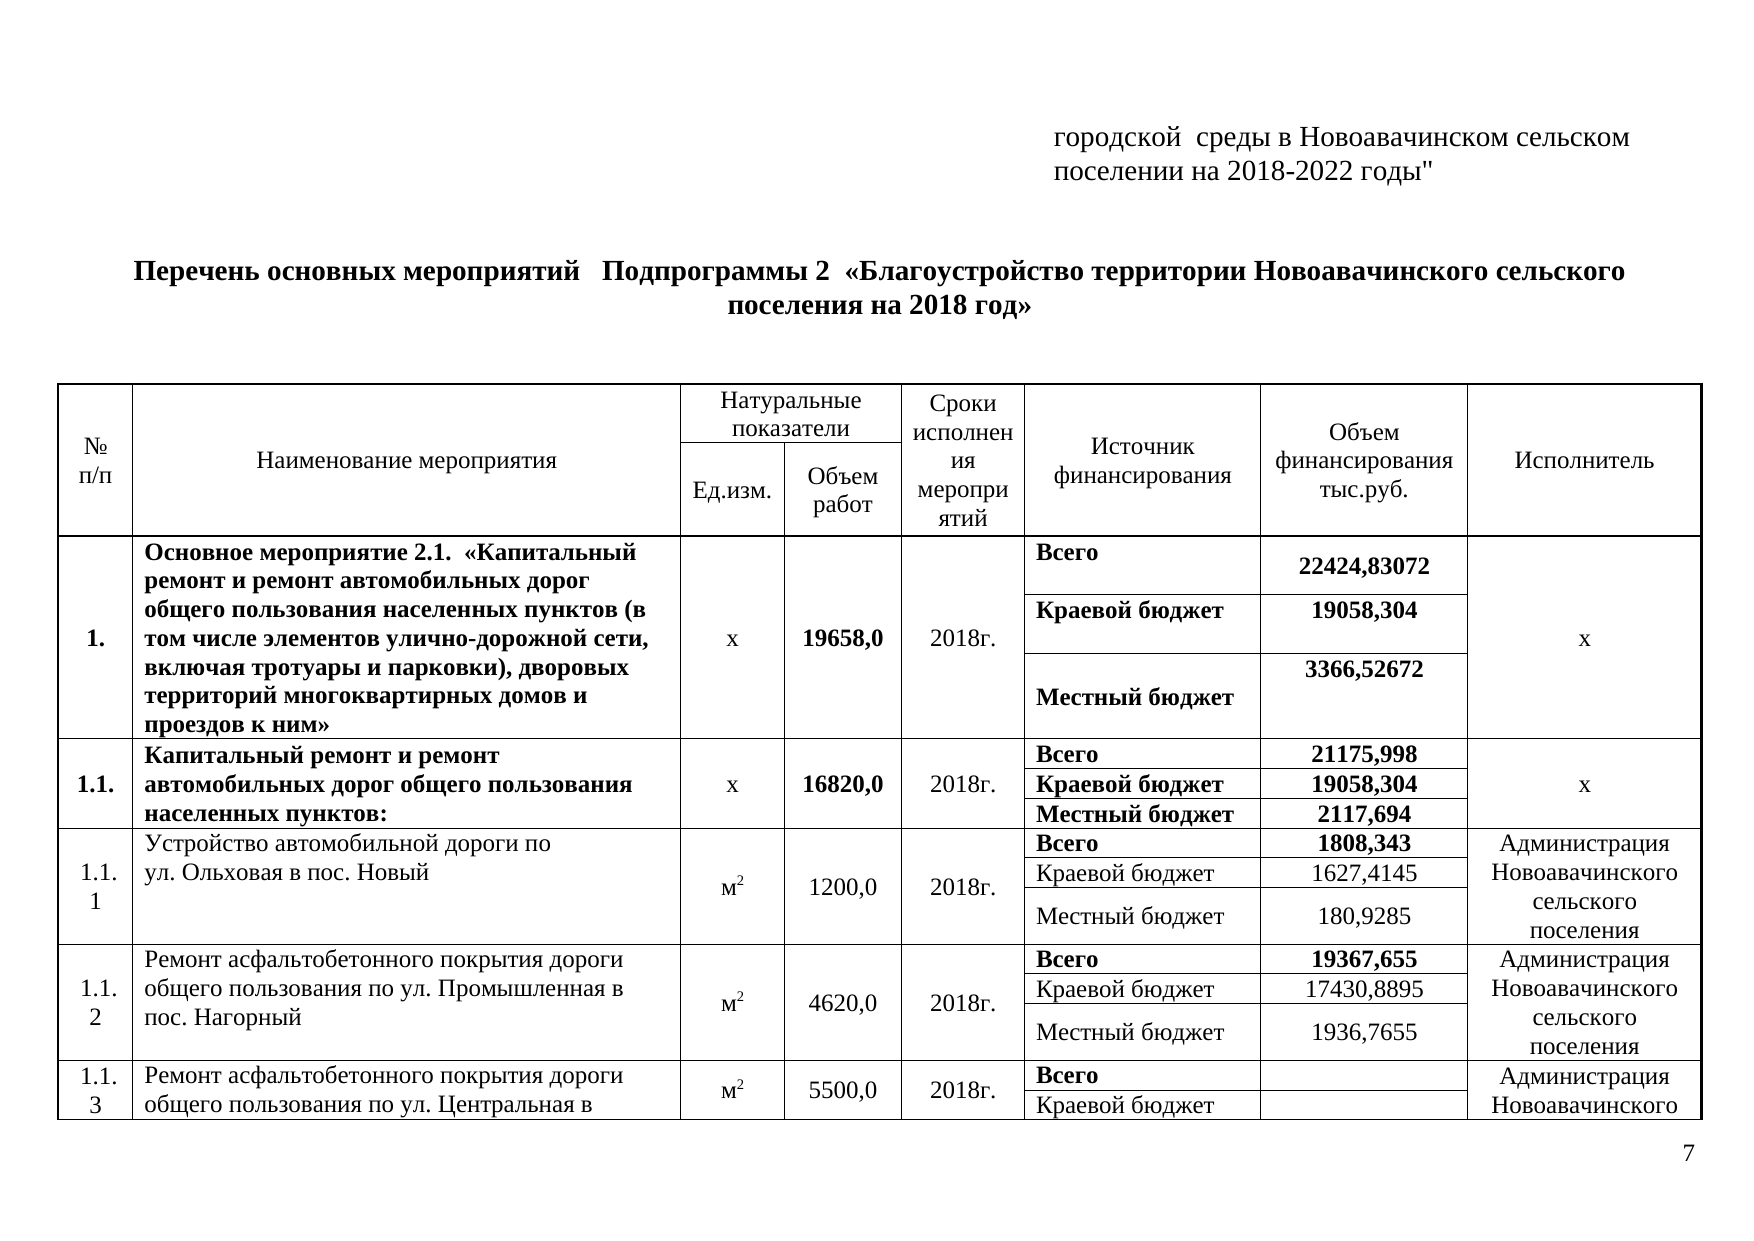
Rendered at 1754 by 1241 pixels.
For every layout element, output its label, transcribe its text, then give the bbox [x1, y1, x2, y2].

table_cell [1468, 1061, 1700, 1119]
table_cell [1261, 1061, 1467, 1089]
table_cell 22424,83072 [1261, 537, 1467, 594]
table_cell 1200,0 [785, 829, 901, 943]
table_cell 2018г. [902, 1061, 1024, 1119]
table_cell 1936,7655 [1261, 1004, 1467, 1059]
table_cell Натуральные показатели [681, 385, 901, 442]
table_cell 21175,998 [1261, 739, 1467, 768]
table_cell 1.1. [59, 739, 132, 827]
table_cell Устройство автомобильной дороги по ул. Ольховая в пос. Новый [133, 829, 680, 943]
table_cell Ед.изм. [681, 443, 784, 535]
table_cell Местный бюджет [1025, 799, 1260, 827]
table_cell 2018г. [902, 537, 1024, 738]
table_cell Объем работ [785, 443, 901, 535]
table_cell 1. [59, 537, 132, 738]
table_cell Администрация Новоавачинского сельского поселения [1468, 829, 1700, 943]
table_cell Ремонт асфальтобетонного покрытия дороги общего пользования по ул. Центральная в пос. Двуречье [133, 1061, 680, 1119]
table_cell 2117,694 [1261, 799, 1467, 827]
table_cell х [1468, 739, 1700, 827]
table_cell Всего [1025, 537, 1260, 594]
table_cell 4620,0 [785, 945, 901, 1059]
table_cell [1261, 1091, 1467, 1119]
table_cell м2 [681, 829, 784, 943]
table_cell 1.1.2 [59, 945, 132, 1059]
table_cell 17430,8895 [1261, 974, 1467, 1003]
table_cell м2 [681, 945, 784, 1059]
table_cell 1.1.1 [59, 829, 132, 943]
table_cell х [681, 739, 784, 827]
table_cell Ремонт асфальтобетонного покрытия дороги общего пользования по ул. Промышленная в пос. Нагорный [133, 945, 680, 1059]
table_cell Краевой бюджет [1025, 1091, 1260, 1119]
table_cell 2018г. [902, 945, 1024, 1059]
table_cell Местный бюджет [1025, 888, 1260, 943]
table_cell х [1468, 537, 1700, 738]
table_cell Краевой бюджет [1025, 974, 1260, 1003]
table_cell № п/п [59, 385, 132, 535]
table_cell 19367,655 [1261, 945, 1467, 973]
table_cell 1627,4145 [1261, 858, 1467, 887]
table_cell 19058,304 [1261, 595, 1467, 653]
table_cell Всего [1025, 945, 1260, 973]
table_cell 19058,304 [1261, 769, 1467, 798]
table_cell Объем финансирования тыс.руб. [1261, 385, 1467, 535]
table_cell 19658,0 [785, 537, 901, 738]
table_cell 1808,343 [1261, 829, 1467, 857]
table_cell Всего [1025, 1061, 1260, 1089]
table_cell х [681, 537, 784, 738]
table_cell 5500,0 [785, 1061, 901, 1119]
table_cell 3366,52672 [1261, 654, 1467, 738]
table_cell 180,9285 [1261, 888, 1467, 943]
table_cell Всего [1025, 739, 1260, 768]
table_cell Местный бюджет [1025, 654, 1260, 738]
table_cell Сроки исполнения мероприятий [902, 385, 1024, 535]
table_cell Источник финансирования [1025, 385, 1260, 535]
table_cell Краевой бюджет [1025, 769, 1260, 798]
table_cell Администрация Новоавачинского сельского поселения [1468, 945, 1700, 1059]
table_cell 2018г. [902, 739, 1024, 827]
table_cell Основное мероприятие 2.1. «Капитальный ремонт и ремонт автомобильных дорог общего пользования населенных пунктов (в том числе элементов улично-дорожной сети, включая тротуары и парковки), дворовых территорий многоквартирных домов и проездов к ним» [133, 537, 680, 738]
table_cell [58, 118, 1701, 383]
table_cell Капитальный ремонт и ремонт автомобильных дорог общего пользования населенных пунктов: [133, 739, 680, 827]
table_cell Краевой бюджет [1025, 595, 1260, 653]
table_cell Всего [1025, 829, 1260, 857]
table_cell 16820,0 [785, 739, 901, 827]
table_cell м2 [681, 1061, 784, 1119]
table_cell 1.1.3 [59, 1061, 132, 1119]
table_cell 2018г. [902, 829, 1024, 943]
table_cell Местный бюджет [1025, 1004, 1260, 1059]
table_cell Исполнитель [1468, 385, 1700, 535]
table_cell Наименование мероприятия [133, 385, 680, 535]
table_cell Краевой бюджет [1025, 858, 1260, 887]
